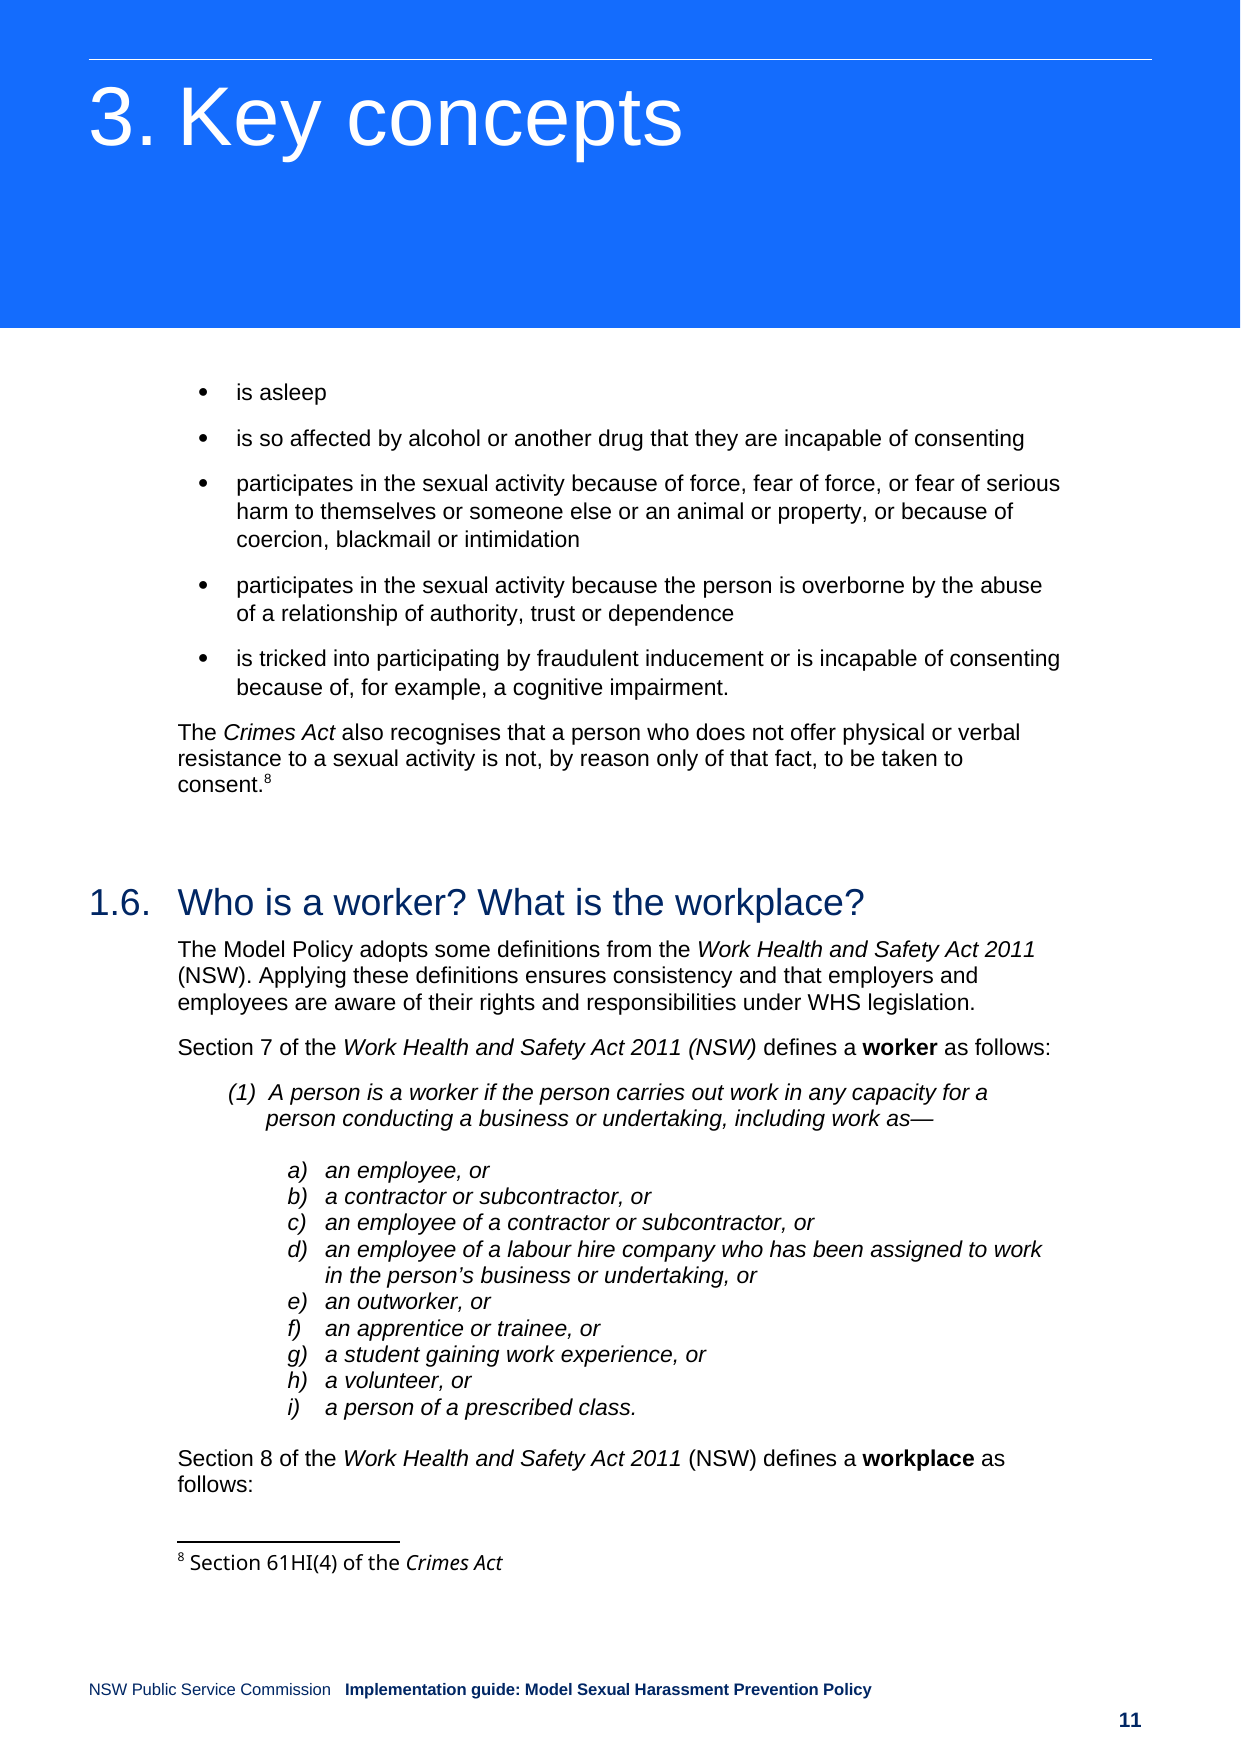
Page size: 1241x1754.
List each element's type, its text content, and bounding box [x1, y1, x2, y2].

list a contractor or subcontractor, or [287, 1183, 1063, 1209]
list an apprentice or trainee, or [287, 1315, 1063, 1341]
text The Model Policy adopts some definitions from the Work Health and Safety Act 2011 (NSW). Applying these definitions ensures consistency and that employers and employees are aware of their rights and responsibilities under WHS legislation. [177, 936, 1063, 1015]
list participates in the sexual activity because the person is overborne by the abuse of a relationship of authority, trust or dependence [199, 572, 1063, 626]
text Section 8 of the Work Health and Safety Act 2011 (NSW) defines a workplace as follows: [177, 1445, 1063, 1498]
text (1) A person is a worker if the person carries out work in any capacity for a person conducting a business or undertaking, including work as— [222, 1079, 1063, 1132]
subtitle Key concepts [89, 77, 1152, 163]
list an employee of a labour hire company who has been assigned to work in the person’s business or undertaking, or [287, 1236, 1063, 1288]
list an employee, or [287, 1157, 1063, 1183]
list is asleep [199, 379, 1063, 406]
subtitle Who is a worker? What is the workplace? [88, 880, 1063, 923]
text Section 7 of the Work Health and Safety Act 2011 (NSW) defines a worker as follows: [177, 1034, 1063, 1060]
list is tricked into participating by fraudulent inducement or is incapable of consenting because of, for example, a cognitive impairment. [199, 645, 1063, 700]
list a student gaining work experience, or [287, 1341, 1063, 1367]
list participates in the sexual activity because of force, fear of force, or fear of serious harm to themselves or someone else or an animal or property, or because of coercion, blackmail or intimidation [199, 469, 1063, 553]
text The Crimes Act also recognises that a person who does not offer physical or verbal resistance to a sexual activity is not, by reason only of that fact, to be taken to consent. [177, 719, 1063, 798]
list a volunteer, or [287, 1367, 1063, 1394]
list a person of a prescribed class. [287, 1394, 1063, 1420]
list an employee of a contractor or subcontractor, or [287, 1209, 1063, 1236]
list an outworker, or [287, 1288, 1063, 1315]
list is so affected by alcohol or another drug that they are incapable of consenting [199, 424, 1063, 451]
